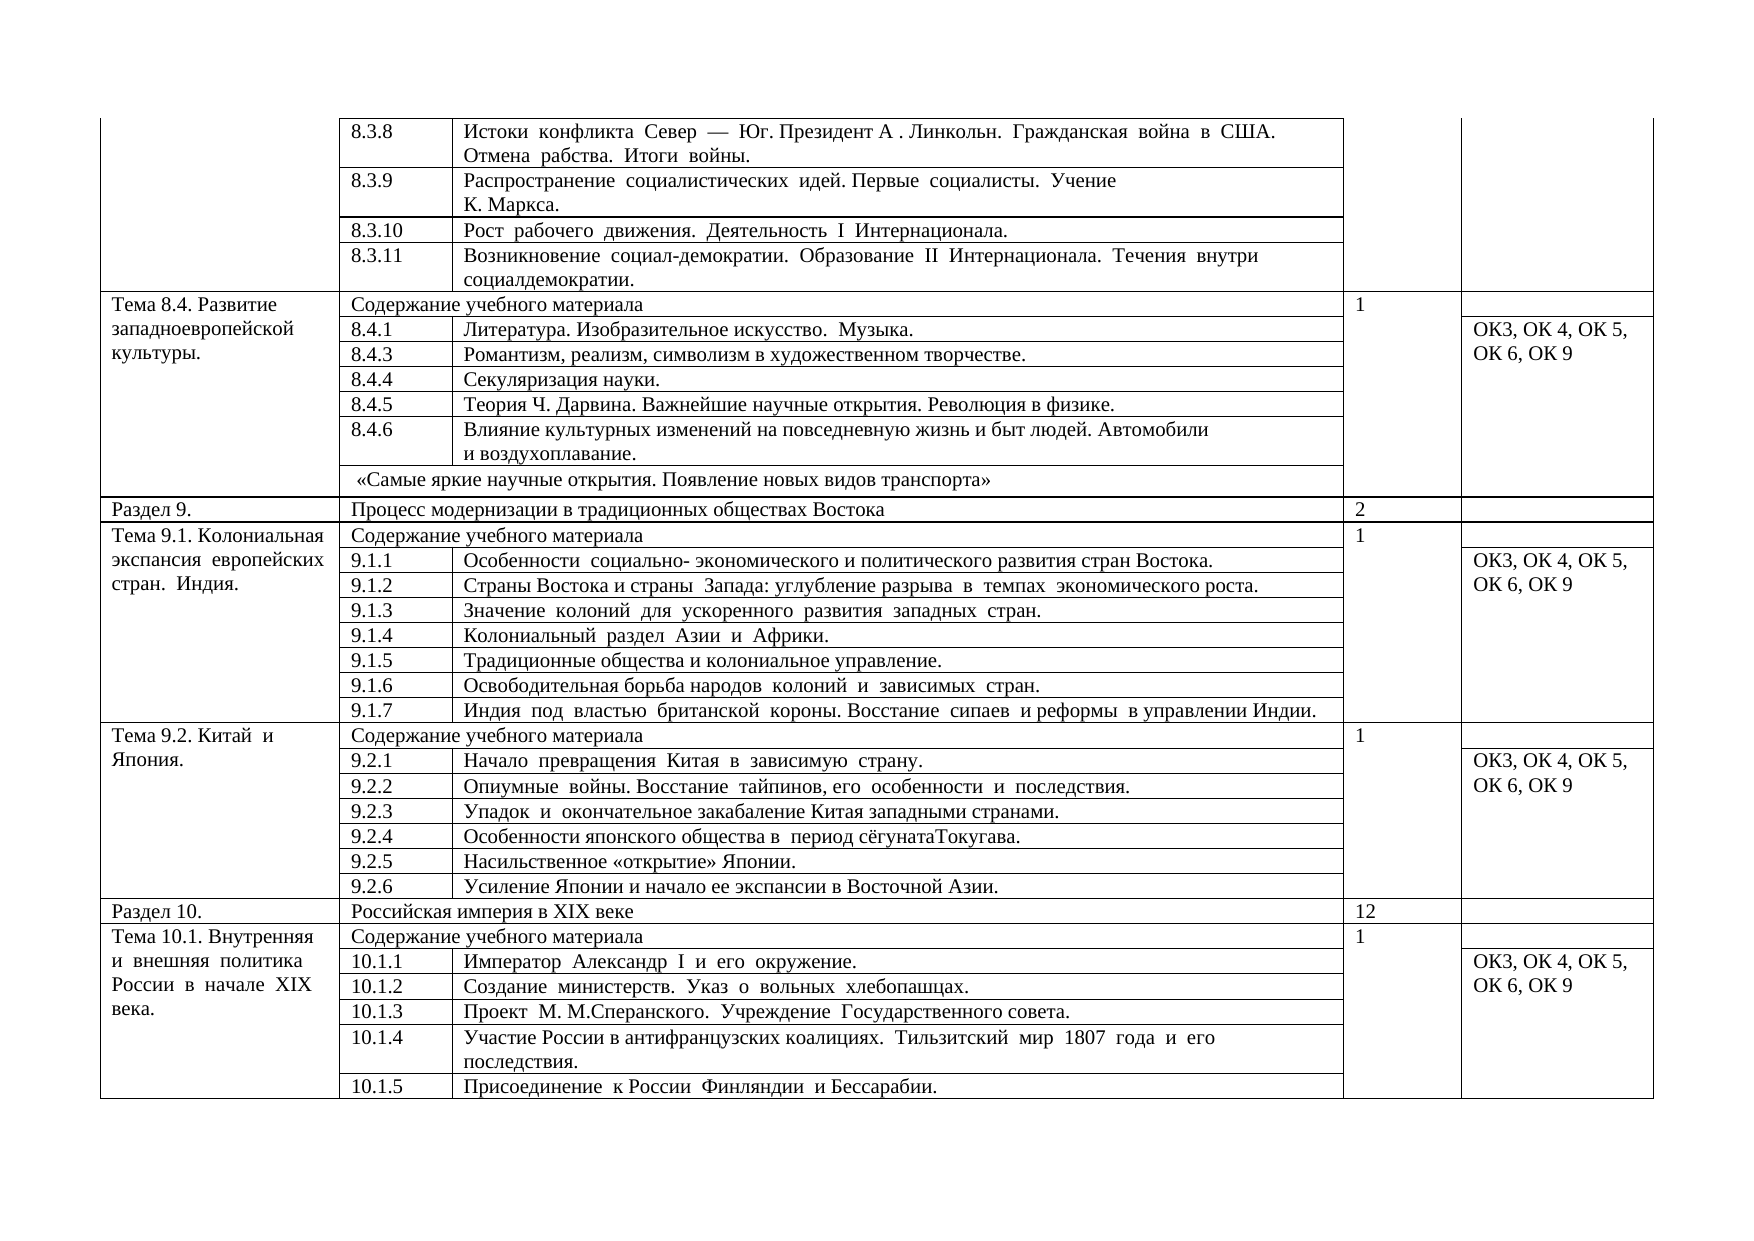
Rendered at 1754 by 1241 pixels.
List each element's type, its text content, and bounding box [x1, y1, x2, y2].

table_cell Содержание учебного материала [340, 292, 1343, 316]
table_cell Страны Востока и страны Запада: углубление разрыва в темпах экономического роста. [453, 573, 1343, 597]
table_cell ОК3, ОК 4, ОК 5, ОК 6, ОК 9 [1462, 548, 1653, 722]
table_cell 9.2.3 [340, 799, 452, 823]
table_cell Усиление Японии и начало ее экспансии в Восточной Азии. [453, 874, 1343, 898]
table_cell 8.4.1 [340, 317, 452, 341]
table_cell 8.4.6 [340, 417, 452, 465]
table_cell Участие России в антифранцузских коалициях. Тильзитский мир 1807 года и его последствия. [453, 1025, 1343, 1073]
table_cell 1 [1344, 723, 1461, 898]
table_cell Содержание учебного материала [340, 723, 1343, 747]
table_cell 10.1.4 [340, 1025, 452, 1073]
table_cell Колониальный раздел Азии и Африки. [453, 623, 1343, 647]
table_cell 10.1.2 [340, 974, 452, 998]
table_cell Тема 8.4. Развитие западноевропейской культуры. [101, 292, 339, 496]
table_cell «Самые яркие научные открытия. Появление новых видов транспорта» [340, 466, 1343, 496]
table_cell 9.2.4 [340, 824, 452, 848]
table_cell 9.2.1 [340, 749, 452, 772]
table_cell Освободительная борьба народов колоний и зависимых стран. [453, 673, 1343, 697]
table_cell Особенности японского общества в период сёгунатаТокугава. [453, 824, 1343, 848]
table_cell 10.1.3 [340, 1000, 452, 1023]
table_cell Создание министерств. Указ о вольных хлебопашцах. [453, 974, 1343, 998]
table_cell [1462, 899, 1653, 923]
table_cell Значение колоний для ускоренного развития западных стран. [453, 598, 1343, 622]
table_cell Содержание учебного материала [340, 924, 1343, 948]
table_cell 8.3.10 [340, 218, 452, 242]
table_cell 8.3.11 [340, 243, 452, 291]
table_cell 9.2.6 [340, 874, 452, 898]
table_cell Распространение социалистических идей. Первые социалисты. Учение К. Маркса. [453, 168, 1343, 216]
table_cell 8.3.9 [340, 168, 452, 216]
table_cell 9.2.2 [340, 774, 452, 798]
table_cell 2 [1344, 498, 1461, 521]
table_cell Истоки конфликта Север — Юг. Президент А . Линкольн. Гражданская война в США. Отмена рабства. Итоги войны. [453, 119, 1343, 167]
table_cell Процесс модернизации в традиционных обществах Востока [340, 498, 1343, 521]
table_cell Индия под властью британской короны. Восстание сипаев и реформы в управлении Индии. [453, 698, 1343, 722]
table_cell Тема 9.1. Колониальная экспансия европейских стран. Индия. [101, 523, 339, 722]
table_cell Упадок и окончательное закабаление Китая западными странами. [453, 799, 1343, 823]
table_cell 9.1.3 [340, 598, 452, 622]
table_cell 10.1.5 [340, 1074, 452, 1098]
table_cell Возникновение социал-демократии. Образование II Интернационала. Течения внутри социалдемократии. [453, 243, 1343, 291]
table_cell 12 [1344, 899, 1461, 923]
table_cell 9.1.6 [340, 673, 452, 697]
table_cell 1 [1344, 523, 1461, 722]
table_cell Содержание учебного материала [340, 523, 1343, 547]
table_cell Секуляризация науки. [453, 367, 1343, 391]
table_cell [1462, 523, 1653, 547]
table_cell ОК3, ОК 4, ОК 5, ОК 6, ОК 9 [1462, 949, 1653, 1098]
table_cell Литература. Изобразительное искусство. Музыка. [453, 317, 1343, 341]
table_cell 8.3.8 [340, 119, 452, 167]
table_cell 9.2.5 [340, 849, 452, 873]
table_cell 9.1.5 [340, 648, 452, 672]
table_cell [1462, 292, 1653, 316]
table_cell 1 [1344, 292, 1461, 496]
table_cell Раздел 10. [101, 899, 339, 923]
table_cell 9.1.1 [340, 548, 452, 572]
table_cell [1462, 924, 1653, 948]
table_cell Начало превращения Китая в зависимую страну. [453, 749, 1343, 772]
table_cell 9.1.4 [340, 623, 452, 647]
table_cell 9.1.2 [340, 573, 452, 597]
table_cell Российская империя в ХIХ веке [340, 899, 1343, 923]
table_cell Проект М. М.Сперанского. Учреждение Государственного совета. [453, 1000, 1343, 1023]
table_cell [1462, 723, 1653, 747]
table_cell Тема 9.2. Китай и Япония. [101, 723, 339, 898]
table_cell Теория Ч. Дарвина. Важнейшие научные открытия. Революция в физике. [453, 392, 1343, 416]
table_cell Присоединение к России Финляндии и Бессарабии. [453, 1074, 1343, 1098]
table_cell Особенности социально- экономического и политического развития стран Востока. [453, 548, 1343, 572]
table_cell 10.1.1 [340, 949, 452, 973]
table_cell 8.4.4 [340, 367, 452, 391]
table_cell Романтизм, реализм, символизм в художественном творчестве. [453, 342, 1343, 366]
table_cell 8.4.3 [340, 342, 452, 366]
table_cell ОК3, ОК 4, ОК 5, ОК 6, ОК 9 [1462, 749, 1653, 898]
table_cell Традиционные общества и колониальное управление. [453, 648, 1343, 672]
table_cell [1462, 498, 1653, 521]
table_cell Насильственное «открытие» Японии. [453, 849, 1343, 873]
table_cell 8.4.5 [340, 392, 452, 416]
table_cell ОК3, ОК 4, ОК 5, ОК 6, ОК 9 [1462, 317, 1653, 496]
table_cell Тема 10.1. Внутренняя и внешняя политика России в начале XIX века. [101, 924, 339, 1098]
table_cell 1 [1344, 924, 1461, 1098]
table_cell Влияние культурных изменений на повседневную жизнь и быт людей. Автомобили и воздухоплавание. [453, 417, 1343, 465]
table_cell Рост рабочего движения. Деятельность I Интернационала. [453, 218, 1343, 242]
table_cell Раздел 9. [101, 498, 339, 521]
table_cell Опиумные войны. Восстание тайпинов, его особенности и последствия. [453, 774, 1343, 798]
table_cell Император Александр I и его окружение. [453, 949, 1343, 973]
table_cell 9.1.7 [340, 698, 452, 722]
